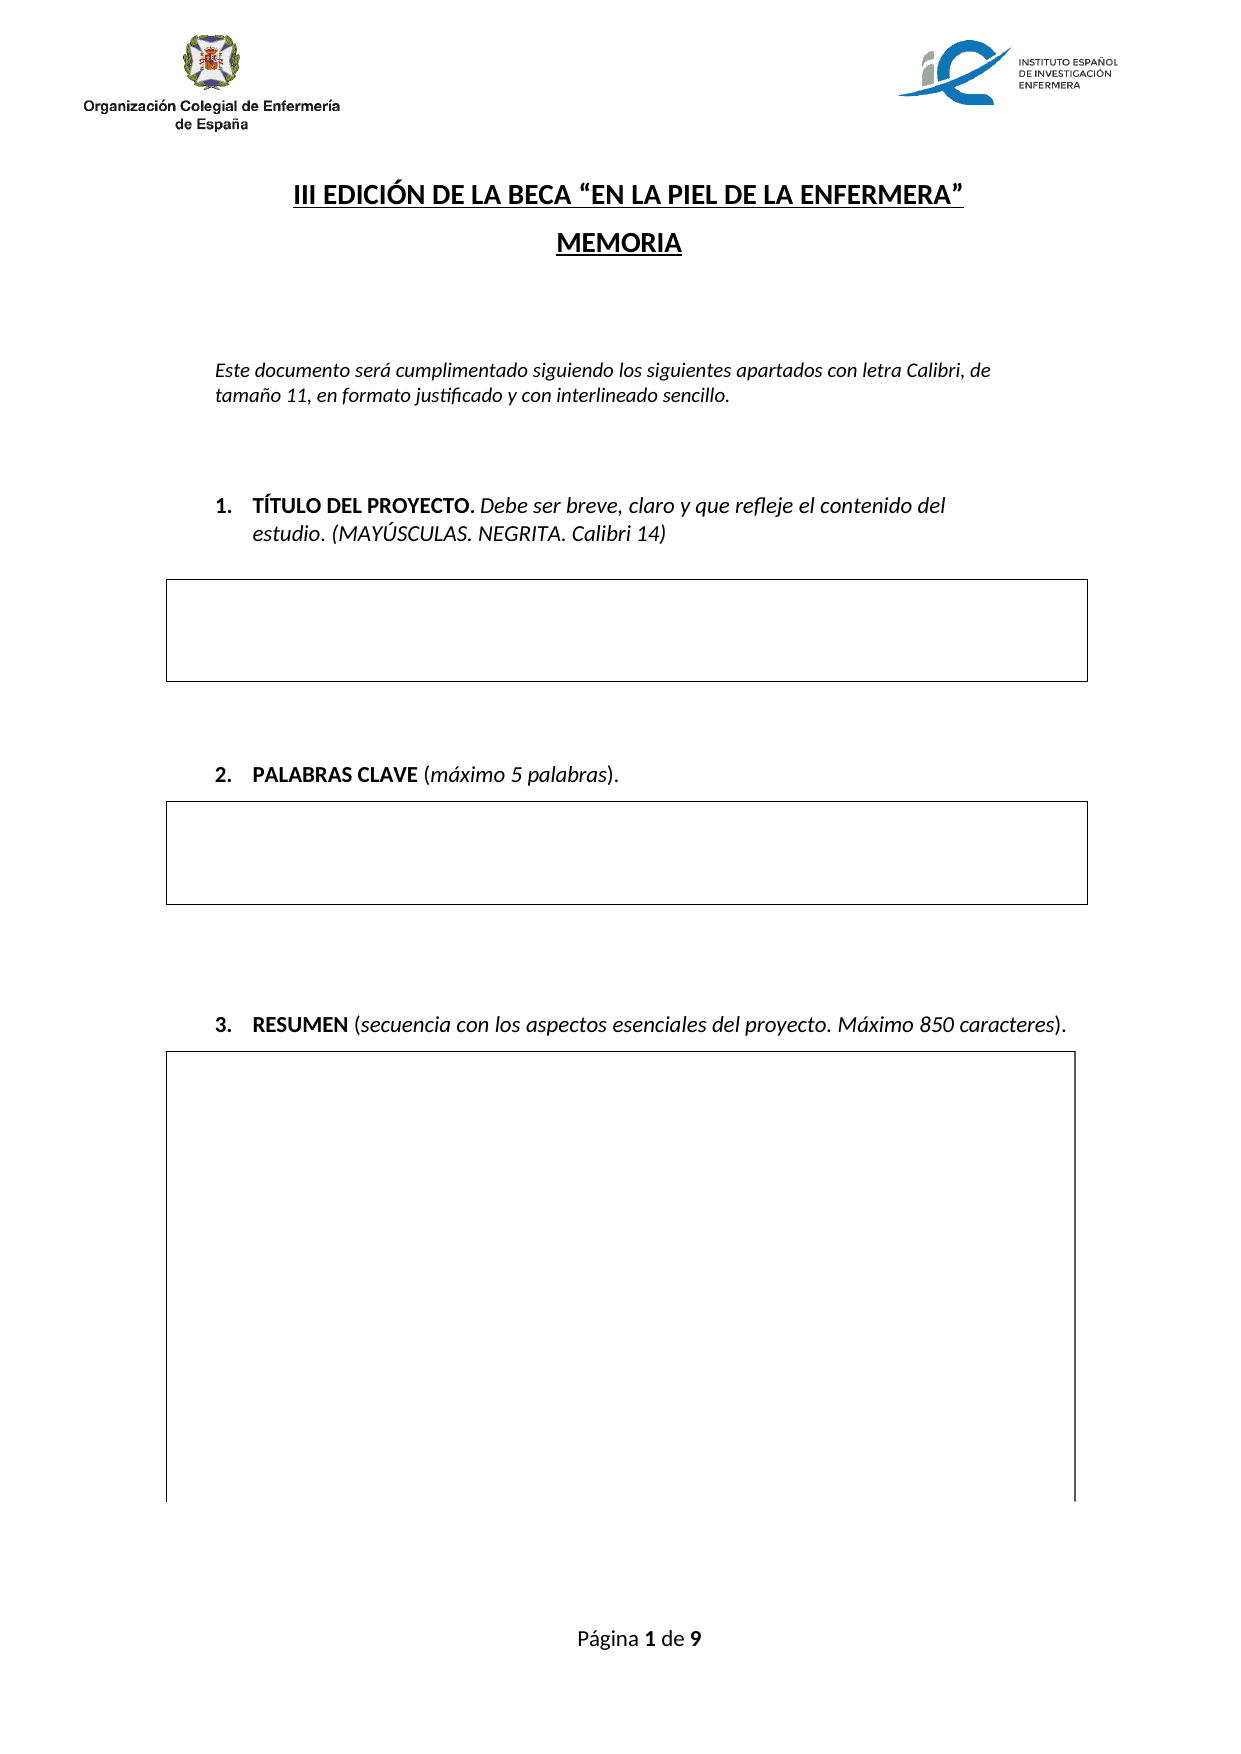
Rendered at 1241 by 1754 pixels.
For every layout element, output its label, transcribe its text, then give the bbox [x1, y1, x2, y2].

title III EDICIÓN DE LA BECA “EN LA PIEL DE LA ENFERMERA” MEMORIA [251, 176, 987, 260]
text Este documento será cumplimentado siguiendo los siguientes apartados con letra Calibri, de tamaño 11, en formato justificado y con interlineado sencillo. [215, 357, 1058, 408]
picture [898, 40, 1118, 105]
list RESUMEN (secuencia con los aspectos esenciales del proyecto. Máximo 850 caracteres). [214, 1010, 1090, 1038]
list PALABRAS CLAVE (máximo 5 palabras). [214, 761, 1090, 789]
table_header [167, 802, 1087, 904]
table_header [167, 580, 1087, 681]
list TÍTULO DEL PROYECTO. Debe ser breve, claro y que refleje el contenido del estudio. (MAYÚSCULAS. NEGRITA. Calibri 14) [215, 491, 1025, 547]
picture [80, 35, 344, 136]
